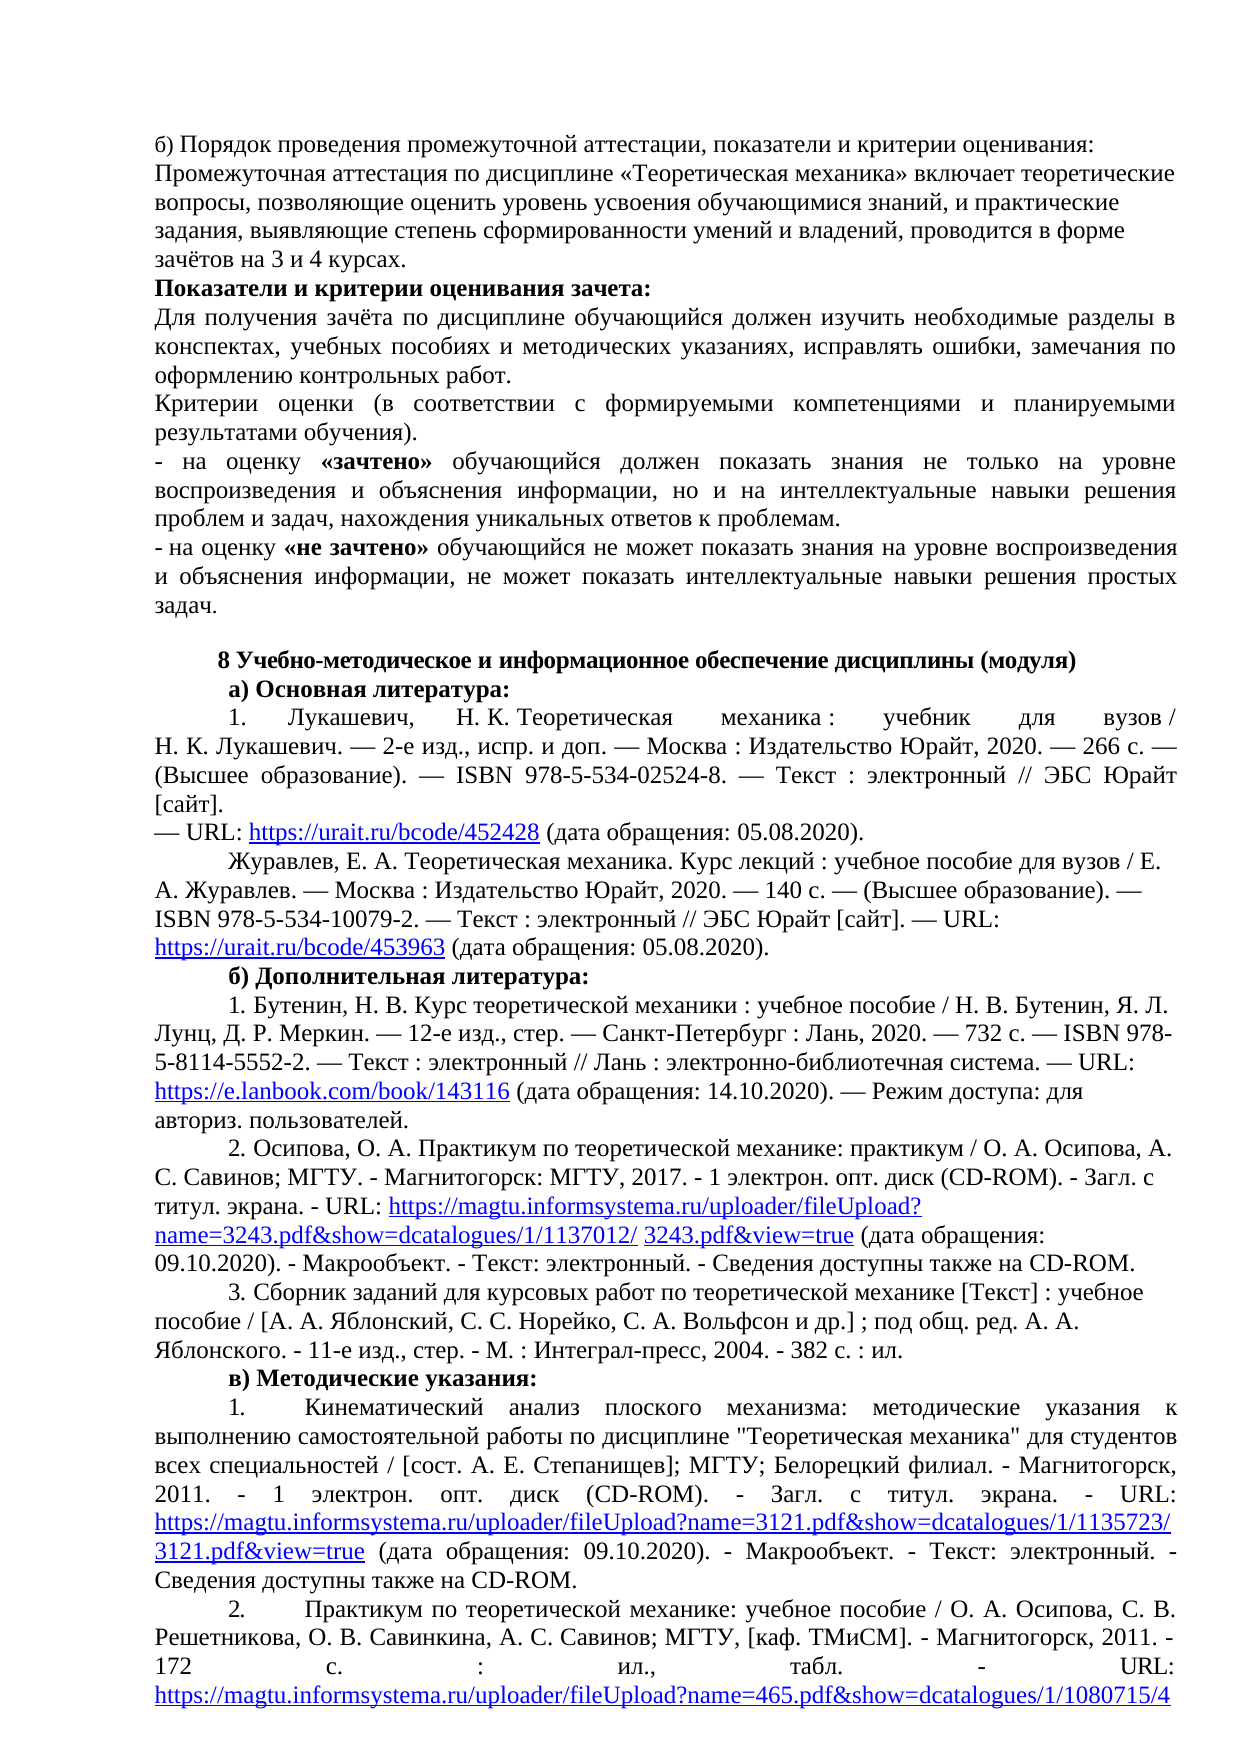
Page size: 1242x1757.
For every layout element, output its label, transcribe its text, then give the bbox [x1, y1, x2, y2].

subtitle Показатели и критерии оценивания зачета: [154, 274, 1189, 302]
list Кинематический анализ плоского механизма: методические указания к выполнению самостоятельной работы по дисциплине "Теоретическая механика" для студентов всех специальностей / [сост. А. Е. Степанищев]; МГТУ; Белорецкий филиал. - Магнитогорск, 2011. - 1 электрон. опт. диск (CD-ROM). - Загл. с титул. экрана. - URL: https://magtu.informsystema.ru/uploader/fileUpload?name=3121.pdf&show=dcatalogues/1/1135723/ 3121.pdf&view=true (дата обращения: 09.10.2020). - Макрообъект. - Текст: электронный. - Сведения доступны также на CD-ROM. [154, 1392, 1178, 1594]
text Критерии оценки (в соответствии с формируемыми компетенциями и планируемыми результатами обучения). [154, 388, 1177, 446]
subtitle б) Дополнительная литература: [228, 961, 1189, 990]
list на оценку «зачтено» обучающийся должен показать знания не только на уровне воспроизведения и объяснения информации, но и на интеллектуальные навыки решения проблем и задач, нахождения уникальных ответов к проблемам. [154, 446, 1177, 532]
text Журавлев, Е. А. Теоретическая механика. Курс лекций : учебное пособие для вузов / Е. А. Журавлев. — Москва : Издательство Юрайт, 2020. — 140 с. — (Высшее образование). — ISBN 978-5-534-10079-2. — Текст : электронный // ЭБС Юрайт [сайт]. — URL: https://urait.ru/bcode/453963 (дата обращения: 05.08.2020). [154, 846, 1164, 961]
text 1. Лукашевич, Н. К. Теоретическая механика : учебник для вузов / Н. К. Лукашевич. — 2-е изд., испр. и доп. — Москва : Издательство Юрайт, 2020. — 266 с. — (Высшее образование). — ISBN 978-5-534-02524-8. — Текст : электронный // ЭБС Юрайт [сайт]. [154, 702, 1178, 817]
list Практикум по теоретической механике: учебное пособие / О. А. Осипова, С. В. Решетникова, О. В. Савинкина, А. С. Савинов; МГТУ, [каф. ТМиСМ]. - Магнитогорск, 2011. - [154, 1594, 1178, 1651]
subtitle в) Методические указания: [228, 1364, 1189, 1392]
text 172 с. : ил., табл. - URL: https://magtu.informsystema.ru/uploader/fileUpload?name=465.pdf&show=dcatalogues/1/1080715/4 [154, 1651, 1177, 1709]
list Осипова, О. А. Практикум по теоретической механике: практикум / О. А. Осипова, А. С. Савинов; МГТУ. - Магнитогорск: МГТУ, 2017. - 1 электрон. опт. диск (CD-ROM). - Загл. с титул. экрана. - URL: https://magtu.informsystema.ru/uploader/fileUpload?name=3243.pdf&show=dcatalogues/1/1137012/ 3243.pdf&view=true (дата обращения: 09.10.2020). - Макрообъект. - Текст: электронный. - Сведения доступны также на CD-ROM. [154, 1133, 1174, 1277]
list URL: https://urait.ru/bcode/452428 (дата обращения: 05.08.2020). [154, 817, 1189, 846]
list на оценку «не зачтено» обучающийся не может показать знания на уровне воспроизведения и объяснения информации, не может показать интеллектуальные навыки решения простых задач. [154, 532, 1178, 618]
subtitle Учебно-методическое и информационное обеспечение дисциплины (модуля) а) Основная литература: [217, 645, 1076, 702]
list Бутенин, Н. В. Курс теоретической механики : учебное пособие / Н. В. Бутенин, Я. Л. Лунц, Д. Р. Меркин. — 12-е изд., стер. — Санкт-Петербург : Лань, 2020. — 732 с. — ISBN 978- 5-8114-5552-2. — Текст : электронный // Лань : электронно-библиотечная система. — URL: https://e.lanbook.com/book/143116 (дата обращения: 14.10.2020). — Режим доступа: для авториз. пользователей. [154, 990, 1174, 1133]
text Для получения зачёта по дисциплине обучающийся должен изучить необходимые разделы в конспектах, учебных пособиях и методических указаниях, исправлять ошибки, замечания по оформлению контрольных работ. [154, 302, 1177, 388]
text б) Порядок проведения промежуточной аттестации, показатели и критерии оценивания: Промежуточная аттестация по дисциплине «Теоретическая механика» включает теоретические вопросы, позволяющие оценить уровень усвоения обучающимися знаний, и практические задания, выявляющие степень сформированности умений и владений, проводится в форме зачётов на 3 и 4 курсах. [154, 129, 1189, 273]
list Сборник заданий для курсовых работ по теоретической механике [Текст] : учебное пособие / [А. А. Яблонский, С. С. Норейко, С. А. Вольфсон и др.] ; под общ. ред. А. А. Яблонского. - 11-е изд., стер. - М. : Интеграл-пресс, 2004. - 382 с. : ил. [154, 1277, 1145, 1363]
